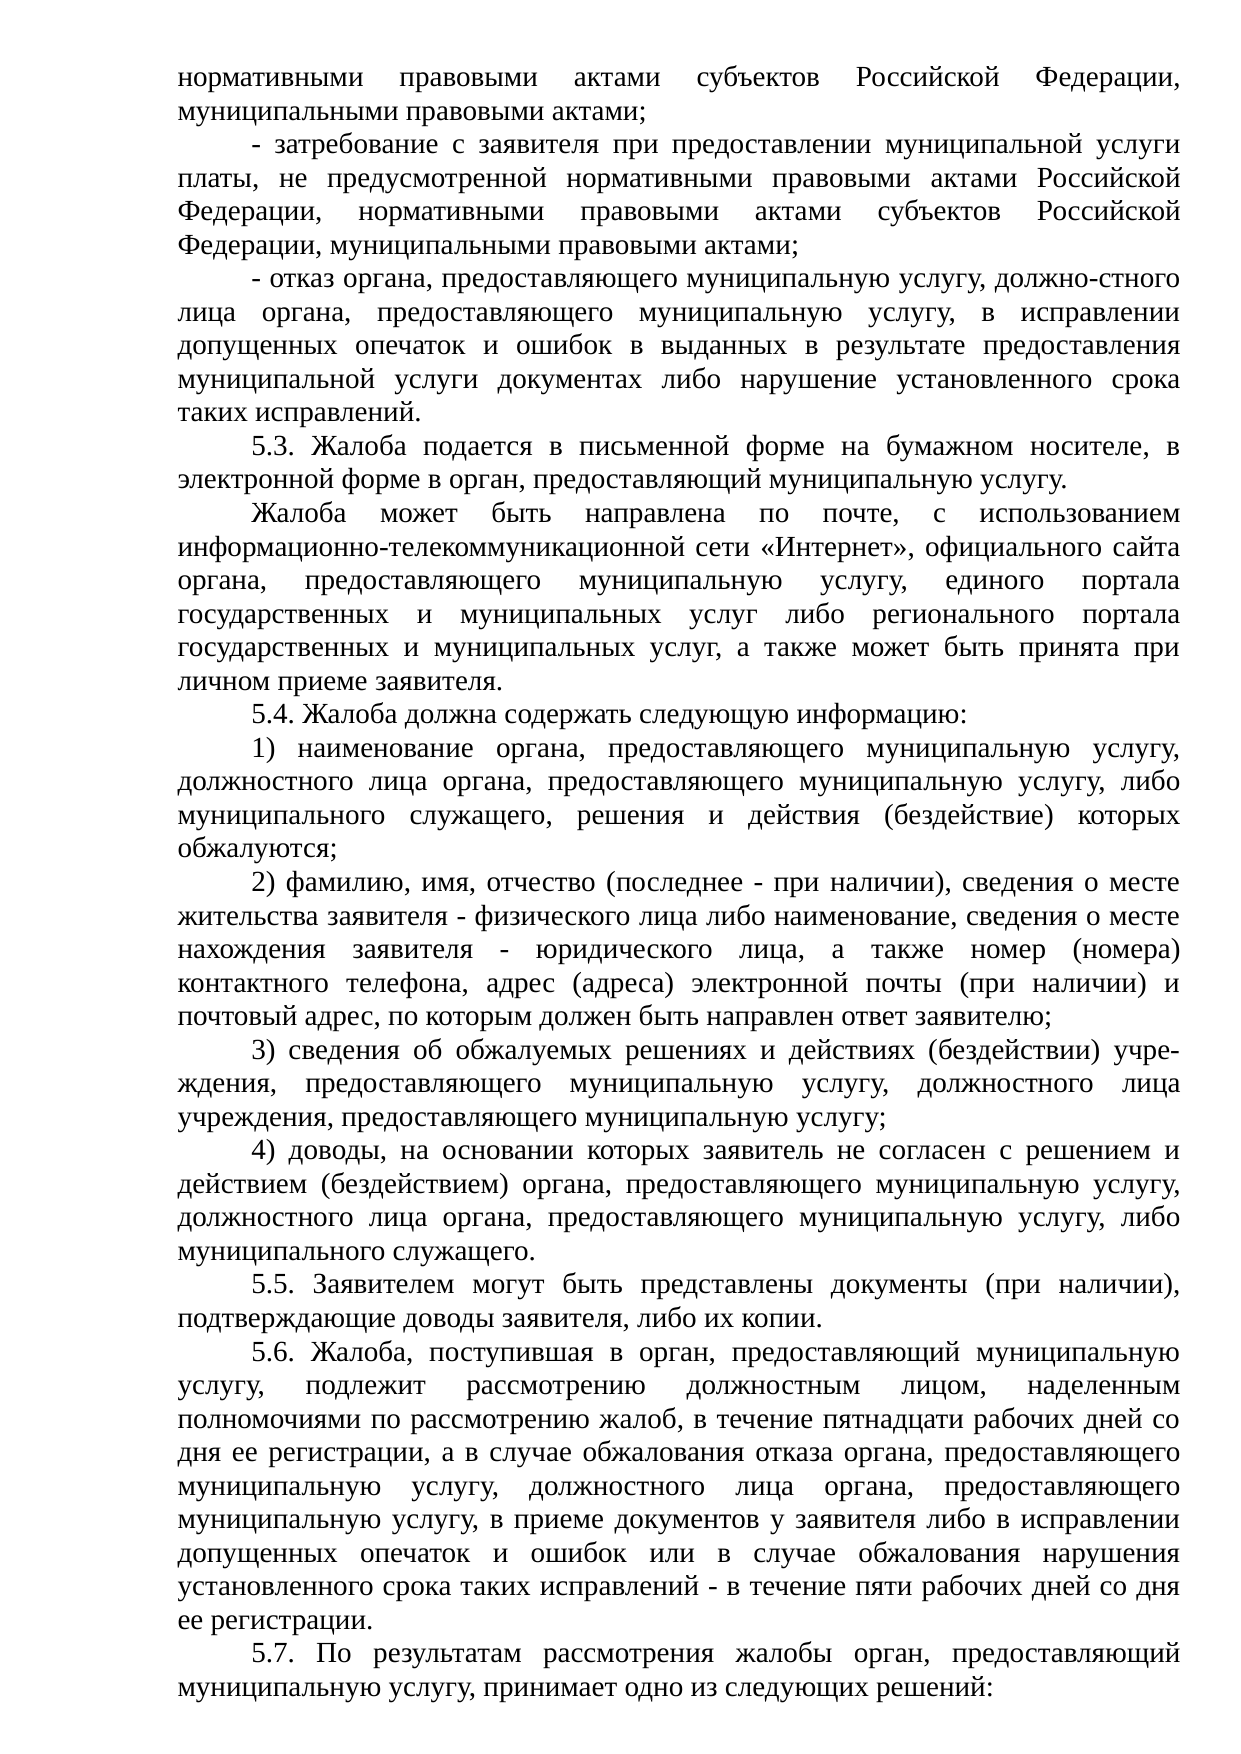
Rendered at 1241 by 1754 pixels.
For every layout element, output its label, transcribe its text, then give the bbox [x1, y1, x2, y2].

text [177, 59, 1181, 126]
text 1) наименование органа, предоставляющего муниципальную услугу, должностного лица органа, предоставляющего муниципальную услугу, либо муниципального служащего, решения и действия (бездействие) которых обжалуются; [177, 730, 1181, 864]
text 5.4. Жалоба должна содержать следующую информацию: [177, 696, 1181, 730]
text - отказ органа, предоставляющего муниципальную услугу, должно-стного лица органа, предоставляющего муниципальную услугу, в исправлении допущенных опечаток и ошибок в выданных в результате предоставления муниципальной услуги документах либо нарушение установленного срока таких исправлений. [177, 260, 1181, 428]
text - затребование с заявителя при предоставлении муниципальной услуги платы, не предусмотренной нормативными правовыми актами Российской Федерации, нормативными правовыми актами субъектов Российской Федерации, муниципальными правовыми актами; [177, 126, 1181, 260]
text 5.5. Заявителем могут быть представлены документы (при наличии), подтверждающие доводы заявителя, либо их копии. [177, 1267, 1181, 1334]
text 5.3. Жалоба подается в письменной форме на бумажном носителе, в электронной форме в орган, предоставляющий муниципальную услугу. [177, 428, 1181, 495]
text 5.6. Жалоба, поступившая в орган, предоставляющий муниципальную услугу, подлежит рассмотрению должностным лицом, наделенным полномочиями по рассмотрению жалоб, в течение пятнадцати рабочих дней со дня ее регистрации, а в случае обжалования отказа органа, предоставляющего муниципальную услугу, должностного лица органа, предоставляющего муниципальную услугу, в приеме документов у заявителя либо в исправлении допущенных опечаток и ошибок или в случае обжалования нарушения установленного срока таких исправлений - в течение пяти рабочих дней со дня ее регистрации. [177, 1334, 1181, 1636]
text 5.7. По результатам рассмотрения жалобы орган, предоставляющий муниципальную услугу, принимает одно из следующих решений: [177, 1636, 1181, 1703]
text Жалоба может быть направлена по почте, с использованием информационно-телекоммуникационной сети «Интернет», официального сайта органа, предоставляющего муниципальную услугу, единого портала государственных и муниципальных услуг либо регионального портала государственных и муниципальных услуг, а также может быть принята при личном приеме заявителя. [177, 495, 1181, 696]
text 2) фамилию, имя, отчество (последнее - при наличии), сведения о месте жительства заявителя - физического лица либо наименование, сведения о месте нахождения заявителя - юридического лица, а также номер (номера) контактного телефона, адрес (адреса) электронной почты (при наличии) и почтовый адрес, по которым должен быть направлен ответ заявителю; [177, 864, 1181, 1032]
text 3) сведения об обжалуемых решениях и действиях (бездействии) учре-ждения, предоставляющего муниципальную услугу, должностного лица учреждения, предоставляющего муниципальную услугу; [177, 1032, 1181, 1132]
text 4) доводы, на основании которых заявитель не согласен с решением и действием (бездействием) органа, предоставляющего муниципальную услугу, должностного лица органа, предоставляющего муниципальную услугу, либо муниципального служащего. [177, 1132, 1181, 1267]
